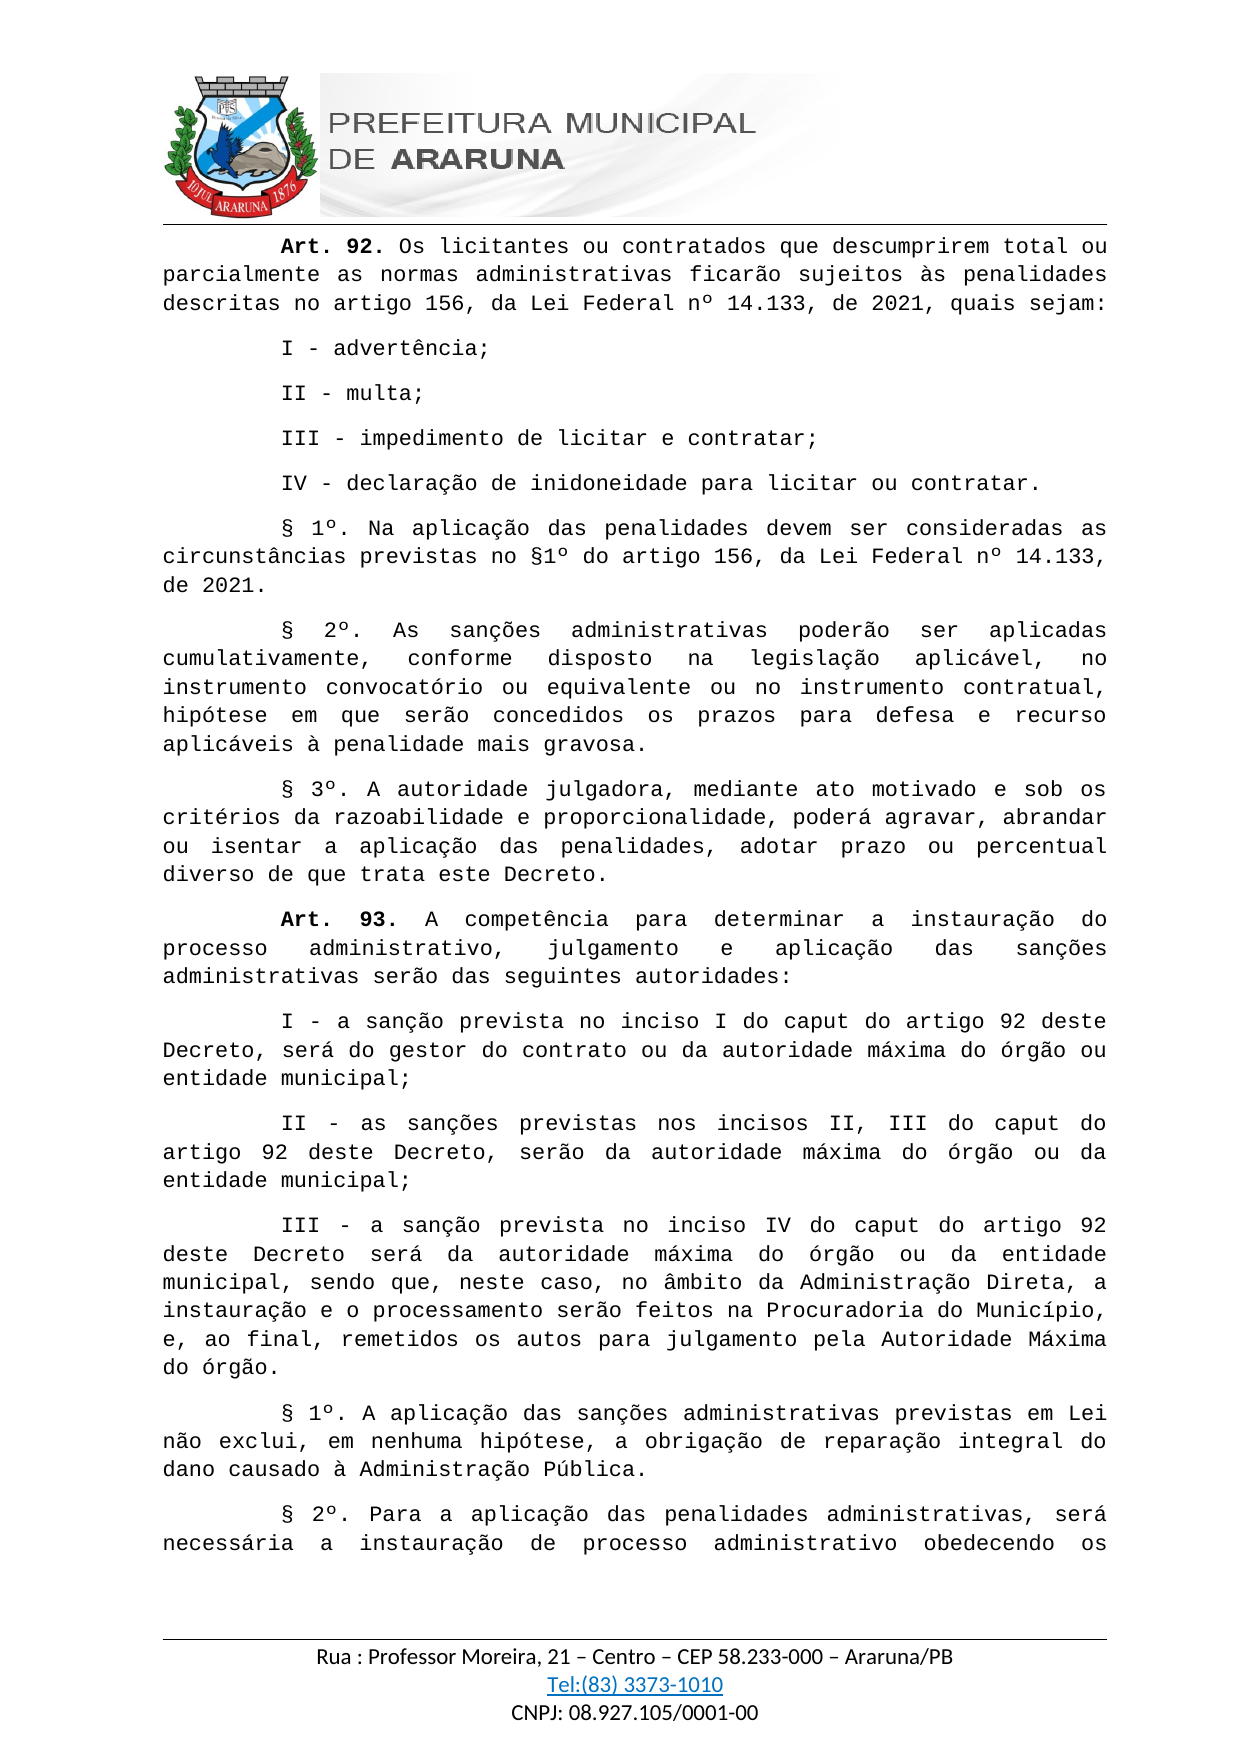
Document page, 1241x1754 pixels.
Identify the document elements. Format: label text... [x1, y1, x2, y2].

text § 2º. As sanções administrativas poderão ser aplicadas cumulativamente, conforme disposto na legislação aplicável, no instrumento convocatório ou equivalente ou no instrumento contratual, hipótese em que serão concedidos os prazos para defesa e recurso aplicáveis à penalidade mais gravosa. [162, 619, 1107, 758]
picture [162, 73, 941, 222]
text III - impedimento de licitar e contratar; [162, 427, 1107, 452]
text § 3º. A autoridade julgadora, mediante ato motivado e sob os critérios da razoabilidade e proporcionalidade, poderá agravar, abrandar ou isentar a aplicação das penalidades, adotar prazo ou percentual diverso de que trata este Decreto. [162, 778, 1107, 888]
text I - a sanção prevista no inciso I do caput do artigo 92 deste Decreto, será do gestor do contrato ou da autoridade máxima do órgão ou entidade municipal; [162, 1010, 1107, 1092]
text II - as sanções previstas nos incisos II, III do caput do artigo 92 deste Decreto, serão da autoridade máxima do órgão ou da entidade municipal; [162, 1112, 1107, 1194]
text Art. 93. A competência para determinar a instauração do processo administrativo, julgamento e aplicação das sanções administrativas serão das seguintes autoridades: [162, 908, 1107, 990]
text § 1º. A aplicação das sanções administrativas previstas em Lei não exclui, em nenhuma hipótese, a obrigação de reparação integral do dano causado à Administração Pública. [162, 1402, 1107, 1483]
text § 1º. Na aplicação das penalidades devem ser consideradas as circunstâncias previstas no §1º do artigo 156, da Lei Federal nº 14.133, de 2021. [162, 517, 1107, 599]
text IV - declaração de inidoneidade para licitar ou contratar. [162, 472, 1107, 497]
text I - advertência; [162, 337, 1107, 362]
text III - a sanção prevista no inciso IV do caput do artigo 92 deste Decreto será da autoridade máxima do órgão ou da entidade municipal, sendo que, neste caso, no âmbito da Administração Direta, a instauração e o processamento serão feitos na Procuradoria do Município, e, ao final, remetidos os autos para julgamento pela Autoridade Máxima do órgão. [162, 1214, 1107, 1381]
text Art. 92. Os licitantes ou contratados que descumprirem total ou parcialmente as normas administrativas ficarão sujeitos às penalidades descritas no artigo 156, da Lei Federal nº 14.133, de 2021, quais sejam: [162, 235, 1107, 316]
text II - multa; [162, 382, 1107, 407]
